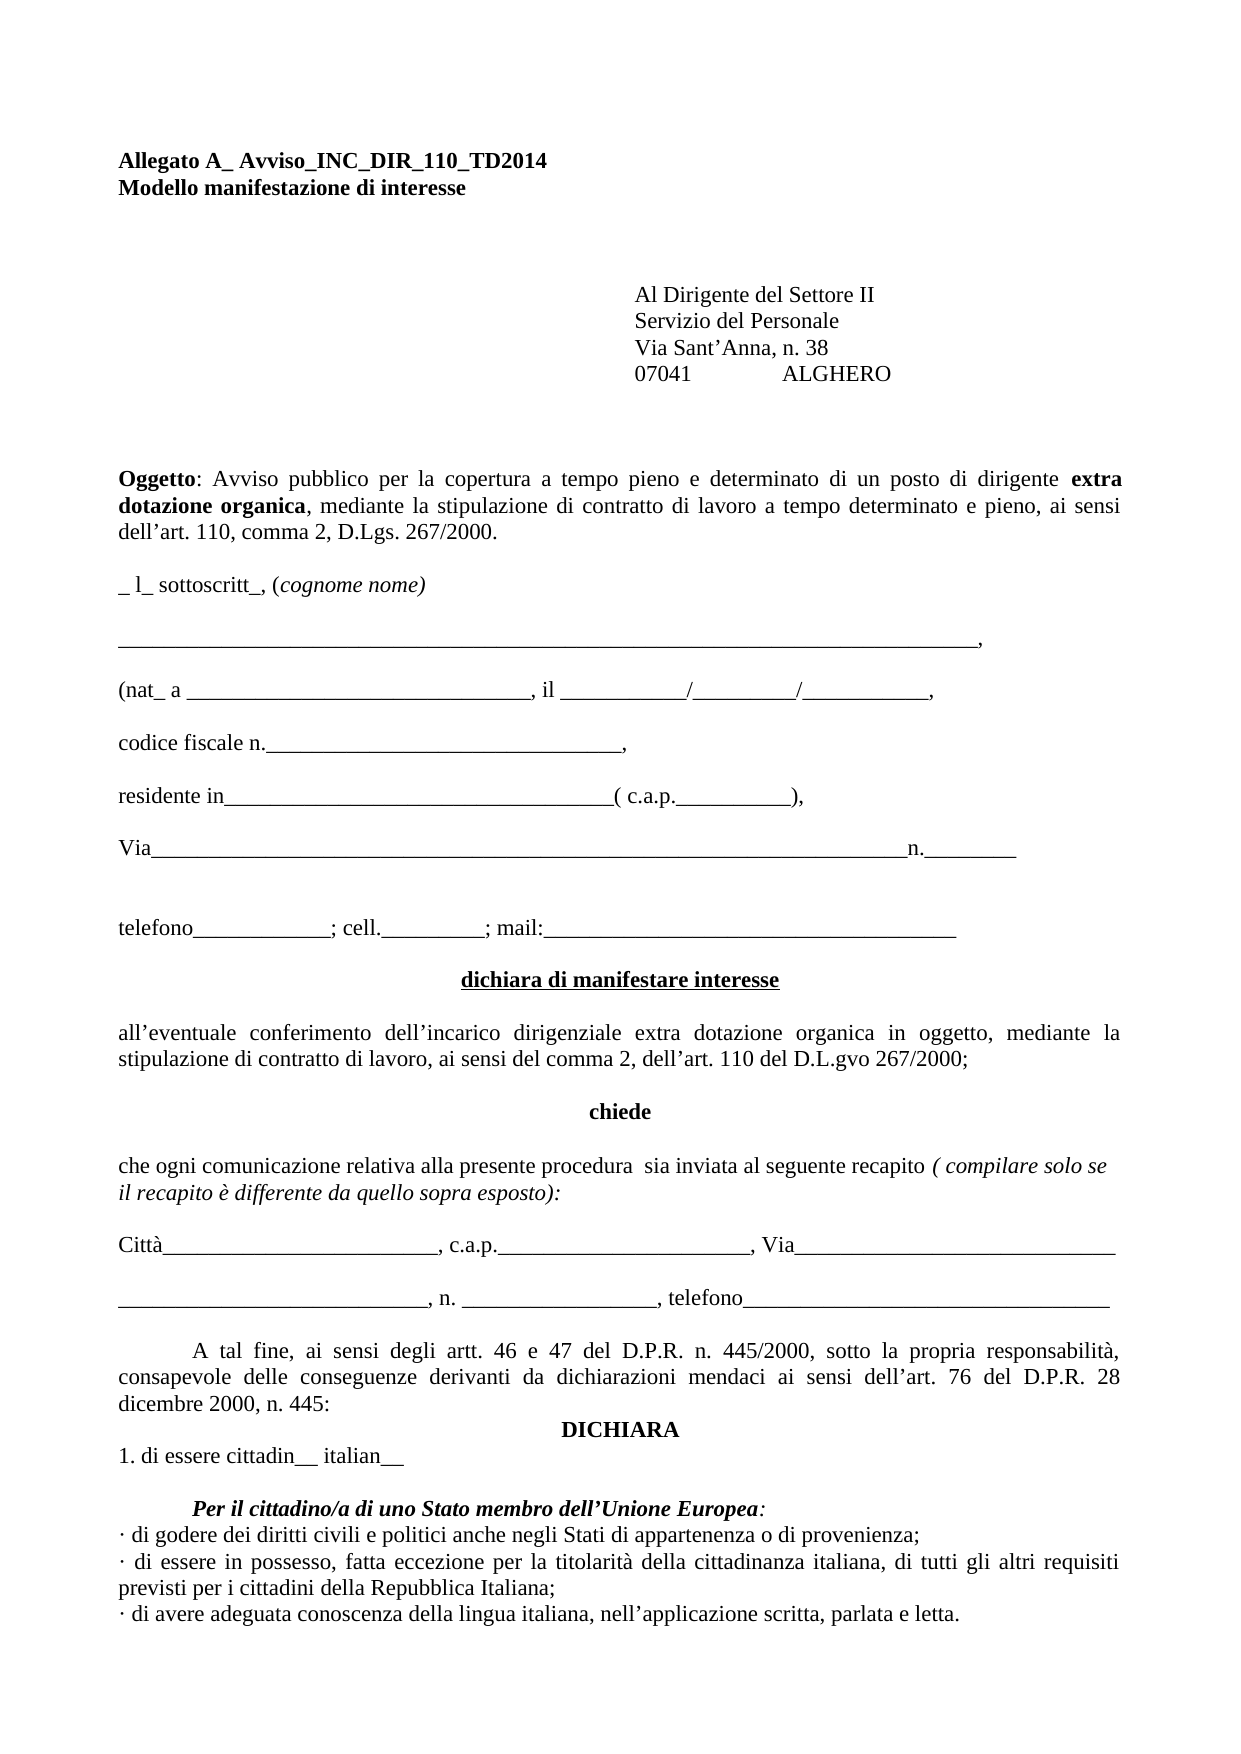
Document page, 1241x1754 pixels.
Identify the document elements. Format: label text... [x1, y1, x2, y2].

text _ l_ sottoscritt_, (cognome nome) [118, 571, 1122, 597]
text dichiara di manifestare interesse [118, 966, 1122, 993]
text chiede [118, 1098, 1122, 1124]
text 1. di essere cittadin__ italian__ [118, 1442, 1122, 1469]
text Città________________________, c.a.p.______________________, Via____________________________ [118, 1231, 1122, 1258]
text Via Sant’Anna, n. 38 [118, 334, 1122, 360]
text Allegato A_ Avviso_INC_DIR_110_TD2014 [118, 148, 1122, 174]
text A tal fine, ai sensi degli artt. 46 e 47 del D.P.R. n. 445/2000, sotto la propria responsabilità, consapevole delle conseguenze derivanti da dichiarazioni mendaci ai sensi dell’art. 76 del D.P.R. 28 dicembre 2000, n. 445: [118, 1337, 1122, 1416]
text Via__________________________________________________________________n.________ [118, 834, 1122, 861]
text residente in__________________________________( c.a.p.__________), [118, 782, 1122, 808]
text (nat_ a ______________________________, il ___________/_________/___________, [118, 676, 1122, 703]
text che ogni comunicazione relativa alla presente procedura sia inviata al seguente recapito ( compilare solo se il recapito è differente da quello sopra esposto): [118, 1152, 1122, 1205]
text ___________________________, n. _________________, telefono________________________________ [118, 1284, 1122, 1311]
text codice fiscale n._______________________________, [118, 729, 1122, 755]
text · di godere dei diritti civili e politici anche negli Stati di appartenenza o di provenienza; [118, 1521, 1122, 1548]
text Modello manifestazione di interesse [118, 174, 1122, 200]
text Servizio del Personale [118, 307, 1122, 334]
text Per il cittadino/a di uno Stato membro dell’Unione Europea: [118, 1495, 1122, 1521]
text all’eventuale conferimento dell’incarico dirigenziale extra dotazione organica in oggetto, mediante la stipulazione di contratto di lavoro, ai sensi del comma 2, dell’art. 110 del D.L.gvo 267/2000; [118, 1019, 1122, 1072]
text · di essere in possesso, fatta eccezione per la titolarità della cittadinanza italiana, di tutti gli altri requisiti previsti per i cittadini della Repubblica Italiana; [118, 1548, 1122, 1600]
text telefono____________; cell._________; mail:____________________________________ [118, 913, 1122, 940]
text DICHIARA [118, 1416, 1122, 1442]
text · di avere adeguata conoscenza della lingua italiana, nell’applicazione scritta, parlata e letta. [118, 1600, 1122, 1627]
text 07041 ALGHERO [118, 360, 1122, 386]
text Al Dirigente del Settore II [118, 281, 1122, 307]
text Oggetto: Avviso pubblico per la copertura a tempo pieno e determinato di un posto di dirigente extra dotazione organica, mediante la stipulazione di contratto di lavoro a tempo determinato e pieno, ai sensi dell’art. 110, comma 2, D.Lgs. 267/2000. [118, 466, 1122, 544]
text ___________________________________________________________________________, [118, 624, 1122, 650]
